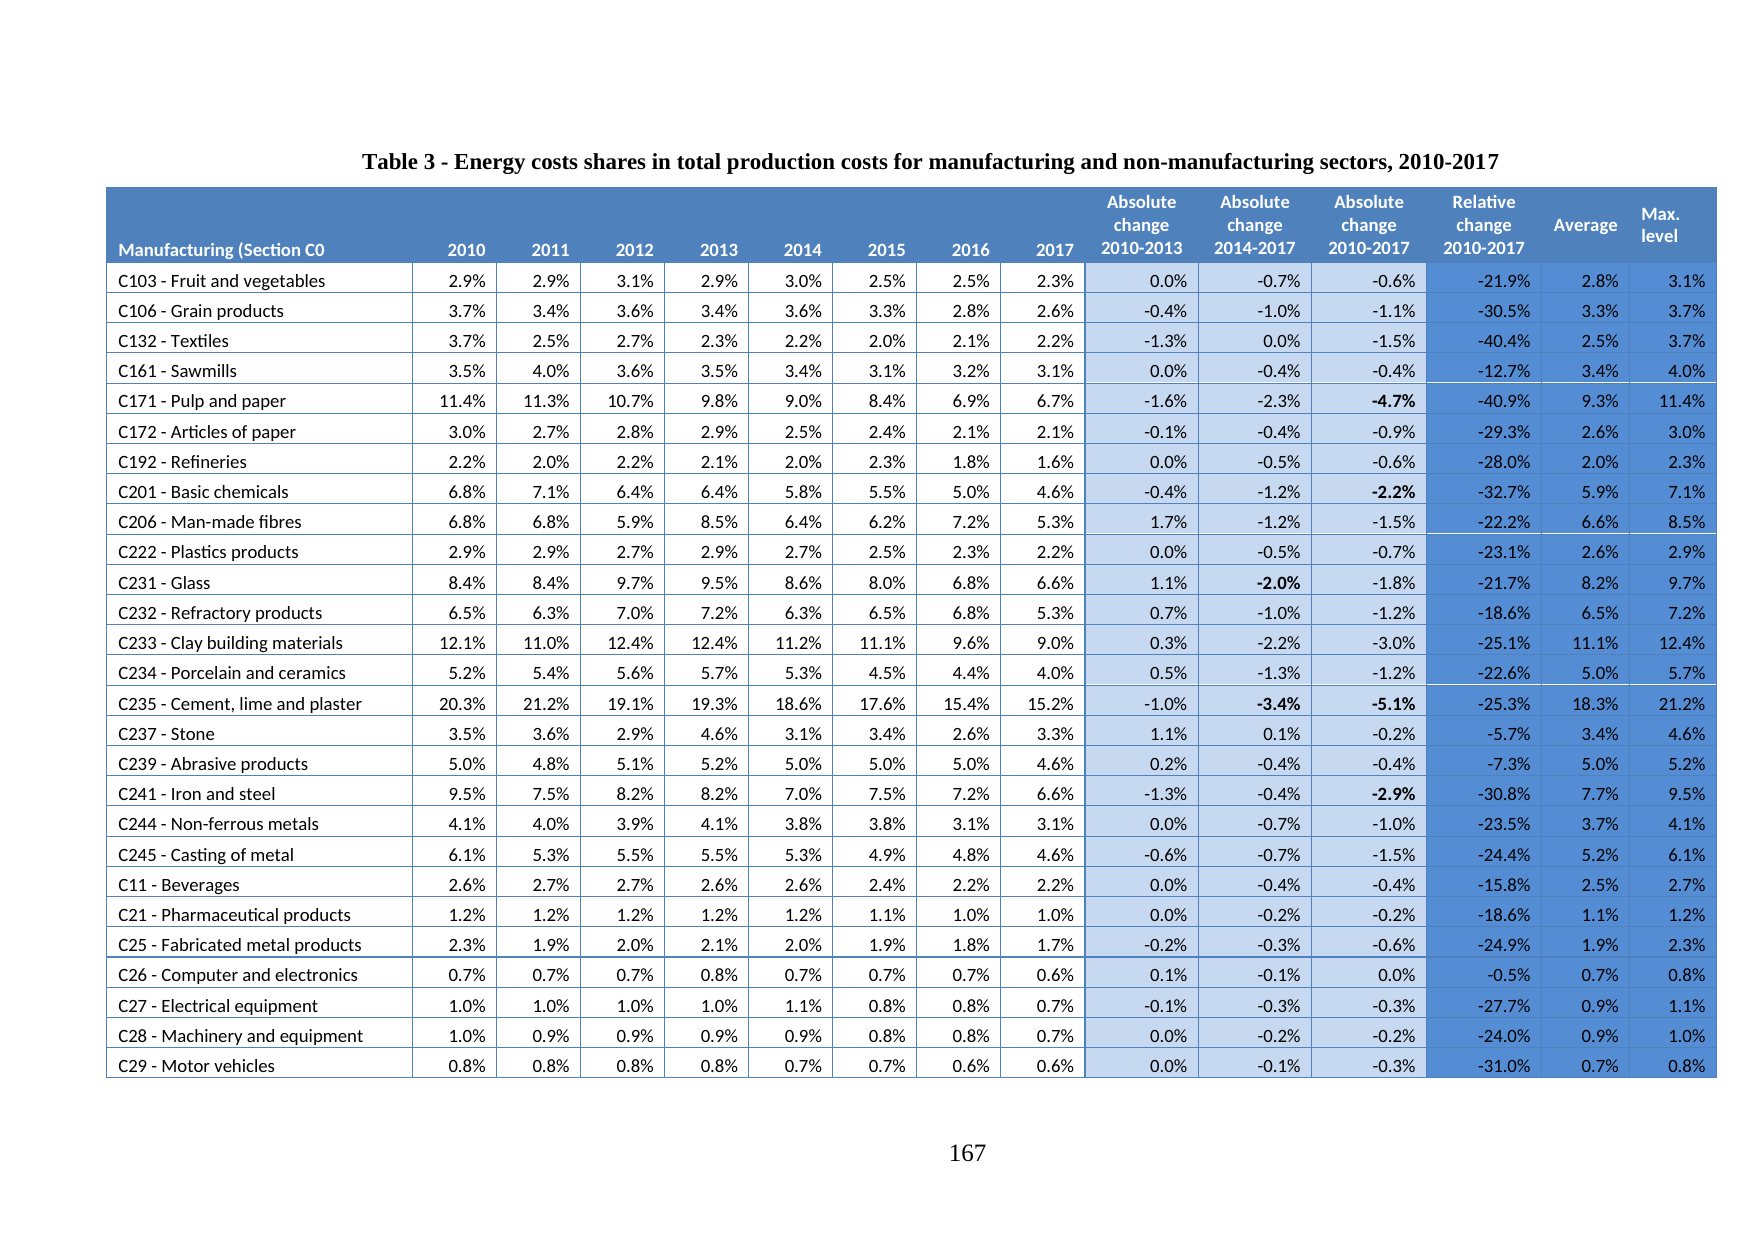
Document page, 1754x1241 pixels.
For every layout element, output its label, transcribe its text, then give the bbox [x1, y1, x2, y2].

table_cell 9.5% [665, 565, 748, 594]
table_cell C26 - Computer and electronics [107, 958, 412, 987]
table_cell -0.5% [1199, 444, 1311, 473]
table_cell 0.6% [917, 1048, 1000, 1077]
table_cell 2.3% [1630, 927, 1716, 956]
table_cell -1.0% [1199, 293, 1311, 322]
table_cell 11.2% [749, 625, 832, 654]
table_cell 3.4% [749, 353, 832, 382]
table_cell 6.4% [749, 504, 832, 533]
table_cell 5.0% [749, 746, 832, 775]
table_cell -24.9% [1427, 927, 1541, 956]
table_cell 2.7% [581, 867, 664, 896]
table_cell -30.8% [1427, 776, 1541, 805]
table_cell C206 - Man-made fibres [107, 504, 412, 533]
table_cell 3.1% [1630, 263, 1716, 292]
table_cell 8.2% [1542, 565, 1629, 594]
table_header 2015 [833, 188, 916, 262]
table_cell 6.6% [1001, 565, 1084, 594]
table_cell 3.5% [413, 353, 496, 382]
table_cell 2.0% [1542, 444, 1629, 473]
table_cell -28.0% [1427, 444, 1541, 473]
table_cell -0.3% [1199, 988, 1311, 1017]
table_cell 5.3% [749, 655, 832, 684]
table_cell 1.1% [1086, 716, 1198, 745]
table_cell 1.0% [1630, 1018, 1716, 1047]
table_cell 8.0% [833, 565, 916, 594]
table_header Max. level [1630, 188, 1716, 262]
table_cell 7.7% [1542, 776, 1629, 805]
table_cell 5.1% [581, 746, 664, 775]
table_cell 2.6% [1001, 293, 1084, 322]
table_cell 3.6% [497, 716, 580, 745]
table_cell 2.9% [413, 263, 496, 292]
table_cell 4.1% [413, 806, 496, 836]
table_cell C28 - Machinery and equipment [107, 1018, 412, 1047]
table_cell 2.7% [1630, 867, 1716, 896]
table_cell 0.0% [1086, 263, 1198, 292]
table_cell 6.4% [581, 474, 664, 503]
table_cell 2.5% [917, 263, 1000, 292]
table_cell -3.4% [1199, 686, 1311, 715]
table_cell 2.7% [497, 867, 580, 896]
table_cell 12.4% [581, 625, 664, 654]
table_cell 7.2% [665, 595, 748, 624]
table_header 2012 [581, 188, 664, 262]
table_cell 1.2% [413, 897, 496, 926]
table_cell 6.5% [833, 595, 916, 624]
table_cell 2.9% [1630, 535, 1716, 564]
table_cell 2.5% [833, 535, 916, 564]
table_cell 2.0% [749, 444, 832, 473]
table_cell 2.0% [749, 927, 832, 956]
table_cell 6.2% [833, 504, 916, 533]
table_cell -1.0% [1086, 686, 1198, 715]
table_cell 3.4% [497, 293, 580, 322]
table_cell 0.9% [1542, 988, 1629, 1017]
table_cell 0.0% [1086, 1048, 1198, 1077]
table_cell 0.7% [497, 958, 580, 987]
table_cell 2.0% [581, 927, 664, 956]
table_cell 3.6% [749, 293, 832, 322]
table_cell -0.5% [1199, 535, 1311, 564]
table_cell 2.6% [749, 867, 832, 896]
table_cell -0.1% [1199, 1048, 1311, 1077]
table_cell -1.2% [1199, 504, 1311, 533]
table_cell 5.5% [833, 474, 916, 503]
table_cell -18.6% [1427, 897, 1541, 926]
table_cell 9.0% [749, 384, 832, 413]
table_cell 3.4% [833, 716, 916, 745]
table_cell -0.6% [1312, 444, 1426, 473]
table_cell 2.0% [497, 444, 580, 473]
table_cell 2.5% [833, 263, 916, 292]
table_cell 2.6% [917, 716, 1000, 745]
table_cell 3.6% [581, 353, 664, 382]
table_cell -1.3% [1199, 655, 1311, 684]
table_cell 1.1% [833, 897, 916, 926]
table_cell 0.7% [1542, 1048, 1629, 1077]
table_cell 6.8% [497, 504, 580, 533]
table_cell C11 - Beverages [107, 867, 412, 896]
table_cell -1.2% [1312, 595, 1426, 624]
table_cell 1.1% [1086, 565, 1198, 594]
table_cell 3.7% [1630, 323, 1716, 352]
table_cell 17.6% [833, 686, 916, 715]
table_cell 12.4% [665, 625, 748, 654]
table_cell 5.0% [917, 474, 1000, 503]
table_cell 2.3% [1001, 263, 1084, 292]
table_cell -31.0% [1427, 1048, 1541, 1077]
table_cell -0.1% [1086, 988, 1198, 1017]
table_cell 6.1% [413, 837, 496, 866]
table_cell C29 - Motor vehicles [107, 1048, 412, 1077]
table_cell 5.0% [917, 746, 1000, 775]
table_cell 7.2% [917, 504, 1000, 533]
table_cell 5.2% [413, 655, 496, 684]
table_header 2011 [497, 188, 580, 262]
table_cell 6.3% [749, 595, 832, 624]
table_cell -15.8% [1427, 867, 1541, 896]
table_cell -1.8% [1312, 565, 1426, 594]
table_cell C235 - Cement, lime and plaster [107, 686, 412, 715]
table_header Absolute change 2010-2013 [1086, 188, 1198, 262]
table_cell 0.0% [1086, 867, 1198, 896]
table_cell C201 - Basic chemicals [107, 474, 412, 503]
table_cell -12.7% [1427, 353, 1541, 382]
table_cell 2.8% [917, 293, 1000, 322]
table_cell 8.4% [833, 384, 916, 413]
table_cell 2.2% [413, 444, 496, 473]
table_cell -1.5% [1312, 323, 1426, 352]
table_header 2013 [665, 188, 748, 262]
table_cell C241 - Iron and steel [107, 776, 412, 805]
table_cell 19.1% [581, 686, 664, 715]
table_cell 0.8% [665, 958, 748, 987]
table_cell 4.6% [665, 716, 748, 745]
table_cell -0.4% [1199, 776, 1311, 805]
table_cell 3.8% [833, 806, 916, 836]
table_cell 5.5% [665, 837, 748, 866]
table_cell 0.8% [581, 1048, 664, 1077]
table_cell 3.4% [665, 293, 748, 322]
table_cell 0.6% [1001, 1048, 1084, 1077]
table_cell 6.8% [917, 595, 1000, 624]
table_cell 5.3% [1001, 504, 1084, 533]
table_cell 5.9% [581, 504, 664, 533]
table_cell 2.1% [665, 927, 748, 956]
table_cell 0.7% [1542, 958, 1629, 987]
table_cell 8.4% [497, 565, 580, 594]
table_cell -0.2% [1199, 897, 1311, 926]
table_cell 0.7% [1086, 595, 1198, 624]
table_cell 1.2% [581, 897, 664, 926]
table_cell -29.3% [1427, 414, 1541, 443]
table_cell 0.7% [917, 958, 1000, 987]
table_cell -0.1% [1086, 414, 1198, 443]
table_cell 21.2% [497, 686, 580, 715]
table_cell 2.1% [917, 323, 1000, 352]
table_cell 3.5% [413, 716, 496, 745]
table_cell 0.7% [1001, 1018, 1084, 1047]
table_cell 3.1% [749, 716, 832, 745]
table_cell 0.0% [1086, 897, 1198, 926]
table_cell 9.3% [1542, 384, 1629, 413]
table_cell 0.8% [665, 1048, 748, 1077]
table_cell 1.9% [1542, 927, 1629, 956]
table_cell 0.0% [1086, 353, 1198, 382]
table_cell 0.9% [581, 1018, 664, 1047]
table_cell 0.5% [1086, 655, 1198, 684]
table_cell 3.4% [1542, 353, 1629, 382]
table_cell -0.4% [1312, 746, 1426, 775]
table_cell 5.2% [665, 746, 748, 775]
table_cell 2.8% [581, 414, 664, 443]
table_cell 2.4% [833, 867, 916, 896]
table_cell 7.1% [497, 474, 580, 503]
table_cell C192 - Refineries [107, 444, 412, 473]
table_cell 0.8% [1630, 1048, 1716, 1077]
table_cell 9.6% [917, 625, 1000, 654]
table_cell 1.0% [497, 988, 580, 1017]
table_cell 5.3% [497, 837, 580, 866]
table_cell 11.3% [497, 384, 580, 413]
table_cell 2.7% [749, 535, 832, 564]
table_cell 4.1% [665, 806, 748, 836]
table_cell 8.2% [581, 776, 664, 805]
table_cell 4.0% [497, 353, 580, 382]
table_cell C245 - Casting of metal [107, 837, 412, 866]
table_cell 0.0% [1086, 806, 1198, 836]
table_cell 7.0% [581, 595, 664, 624]
table_cell 2.2% [1001, 323, 1084, 352]
table_cell 9.5% [1630, 776, 1716, 805]
table_cell 12.4% [1630, 625, 1716, 654]
table_cell -2.2% [1199, 625, 1311, 654]
table_cell 15.2% [1001, 686, 1084, 715]
table_cell 2.5% [749, 414, 832, 443]
table_cell 18.6% [749, 686, 832, 715]
table_cell 3.1% [917, 806, 1000, 836]
table_cell 0.8% [413, 1048, 496, 1077]
table_cell C232 - Refractory products [107, 595, 412, 624]
table_cell 5.7% [1630, 655, 1716, 684]
table_cell 2.6% [665, 867, 748, 896]
table_cell 9.5% [413, 776, 496, 805]
table_cell 0.8% [833, 1018, 916, 1047]
table_cell 0.0% [1199, 323, 1311, 352]
table_cell 3.5% [665, 353, 748, 382]
table_cell 0.1% [1199, 716, 1311, 745]
table_cell 4.1% [1630, 806, 1716, 836]
table_cell -1.3% [1086, 776, 1198, 805]
table_cell C244 - Non-ferrous metals [107, 806, 412, 836]
table_cell 5.0% [413, 746, 496, 775]
table_header Average [1542, 188, 1629, 262]
table_cell 5.6% [581, 655, 664, 684]
table_cell 3.0% [413, 414, 496, 443]
table_cell -24.0% [1427, 1018, 1541, 1047]
table_cell 4.0% [1630, 353, 1716, 382]
table_cell 3.7% [413, 293, 496, 322]
table_cell 3.0% [1630, 414, 1716, 443]
table_cell 2.2% [1001, 867, 1084, 896]
table_cell 9.7% [581, 565, 664, 594]
table_cell -2.9% [1312, 776, 1426, 805]
table_cell 4.4% [917, 655, 1000, 684]
table_cell -0.2% [1199, 1018, 1311, 1047]
table_cell 9.7% [1630, 565, 1716, 594]
table_cell -0.3% [1312, 988, 1426, 1017]
table_cell 15.4% [917, 686, 1000, 715]
table_cell -0.2% [1312, 897, 1426, 926]
table_cell 7.0% [749, 776, 832, 805]
table_cell 1.6% [1001, 444, 1084, 473]
table_cell 20.3% [413, 686, 496, 715]
table_header Absolute change 2014-2017 [1199, 188, 1311, 262]
table_cell 5.7% [665, 655, 748, 684]
table_cell 5.0% [1542, 655, 1629, 684]
table_cell -1.3% [1086, 323, 1198, 352]
table_cell 1.9% [497, 927, 580, 956]
table_cell 2.7% [581, 323, 664, 352]
table_cell 1.1% [1542, 897, 1629, 926]
table_cell 0.1% [1086, 958, 1198, 987]
table_cell 3.7% [1542, 806, 1629, 836]
table_cell 4.6% [1001, 474, 1084, 503]
table_header Absolute change 2010-2017 [1312, 188, 1426, 262]
table_cell -5.7% [1427, 716, 1541, 745]
table_cell 0.9% [749, 1018, 832, 1047]
table_cell 1.2% [665, 897, 748, 926]
table_cell -0.1% [1199, 958, 1311, 987]
table_cell 2.6% [1542, 414, 1629, 443]
table_cell -22.2% [1427, 504, 1541, 533]
table_cell 19.3% [665, 686, 748, 715]
table_cell -24.4% [1427, 837, 1541, 866]
table_cell C233 - Clay building materials [107, 625, 412, 654]
table_cell 4.6% [1001, 837, 1084, 866]
table_cell -0.4% [1199, 746, 1311, 775]
table_cell 7.2% [917, 776, 1000, 805]
table_cell -25.1% [1427, 625, 1541, 654]
table_cell 1.0% [413, 1018, 496, 1047]
table_cell 5.5% [581, 837, 664, 866]
table_cell 5.2% [1542, 837, 1629, 866]
table_cell 11.4% [1630, 384, 1716, 413]
table_cell 2.1% [665, 444, 748, 473]
table_cell 0.7% [749, 1048, 832, 1077]
table_cell 0.7% [1001, 988, 1084, 1017]
table_cell 0.6% [1001, 958, 1084, 987]
table_cell C132 - Textiles [107, 323, 412, 352]
table_header Relative change 2010-2017 [1427, 188, 1541, 262]
table_cell 1.8% [917, 927, 1000, 956]
table_cell C222 - Plastics products [107, 535, 412, 564]
table_cell 3.2% [917, 353, 1000, 382]
table_cell -0.7% [1312, 535, 1426, 564]
table_cell -0.3% [1312, 1048, 1426, 1077]
table_cell 0.7% [833, 958, 916, 987]
table_cell 0.7% [581, 958, 664, 987]
table_cell 10.7% [581, 384, 664, 413]
table_cell -30.5% [1427, 293, 1541, 322]
table_cell 3.1% [833, 353, 916, 382]
table_cell 0.7% [749, 958, 832, 987]
table_cell 9.0% [1001, 625, 1084, 654]
table_cell 2.6% [413, 867, 496, 896]
table_cell 2.7% [581, 535, 664, 564]
table_cell 1.8% [917, 444, 1000, 473]
table_cell C171 - Pulp and paper [107, 384, 412, 413]
table_cell C172 - Articles of paper [107, 414, 412, 443]
table_cell -0.4% [1199, 414, 1311, 443]
table_cell 2.5% [1542, 323, 1629, 352]
table_cell 0.9% [665, 1018, 748, 1047]
table_cell -0.4% [1312, 353, 1426, 382]
table_cell 6.7% [1001, 384, 1084, 413]
table_cell 11.1% [833, 625, 916, 654]
table_cell 1.0% [665, 988, 748, 1017]
table_cell -40.9% [1427, 384, 1541, 413]
table_cell 1.0% [917, 897, 1000, 926]
table_cell 6.8% [413, 504, 496, 533]
table_cell 0.2% [1086, 746, 1198, 775]
table_cell 0.7% [833, 1048, 916, 1077]
table_cell -2.0% [1199, 565, 1311, 594]
table_cell -0.6% [1312, 263, 1426, 292]
table_cell 3.1% [1001, 353, 1084, 382]
table_cell 6.6% [1001, 776, 1084, 805]
table_cell 0.8% [917, 988, 1000, 1017]
table_header 2017 [1001, 188, 1084, 262]
table_cell 0.7% [413, 958, 496, 987]
table_cell 1.9% [833, 927, 916, 956]
table_cell 8.6% [749, 565, 832, 594]
table_cell 2.2% [1001, 535, 1084, 564]
table_cell C21 - Pharmaceutical products [107, 897, 412, 926]
table_cell -0.6% [1086, 837, 1198, 866]
table_cell 1.2% [1630, 897, 1716, 926]
table_cell -1.2% [1199, 474, 1311, 503]
table_cell 5.9% [1542, 474, 1629, 503]
table_cell 2.9% [497, 263, 580, 292]
table_cell -0.4% [1086, 474, 1198, 503]
table_cell -25.3% [1427, 686, 1541, 715]
table_cell -23.1% [1427, 535, 1541, 564]
table_cell -0.4% [1199, 867, 1311, 896]
table_cell 8.5% [665, 504, 748, 533]
table_cell 5.4% [497, 655, 580, 684]
table_cell -0.6% [1312, 927, 1426, 956]
table_cell -0.5% [1427, 958, 1541, 987]
table_cell 1.1% [749, 988, 832, 1017]
table_cell 3.3% [1542, 293, 1629, 322]
table_cell 21.2% [1630, 686, 1716, 715]
table_cell 11.4% [413, 384, 496, 413]
table_cell -40.4% [1427, 323, 1541, 352]
table_cell 0.0% [1312, 958, 1426, 987]
table_cell 3.3% [1001, 716, 1084, 745]
table_cell 1.7% [1086, 504, 1198, 533]
table_cell 2.2% [581, 444, 664, 473]
table_cell 7.5% [833, 776, 916, 805]
table_cell 1.1% [1630, 988, 1716, 1017]
table_cell 0.9% [1542, 1018, 1629, 1047]
table_cell 0.8% [833, 988, 916, 1017]
table_cell 3.7% [1630, 293, 1716, 322]
table_cell -23.5% [1427, 806, 1541, 836]
table_cell C27 - Electrical equipment [107, 988, 412, 1017]
table_cell -5.1% [1312, 686, 1426, 715]
table_cell 0.8% [1630, 958, 1716, 987]
table_cell C161 - Sawmills [107, 353, 412, 382]
table_cell C239 - Abrasive products [107, 746, 412, 775]
table_cell 5.0% [1542, 746, 1629, 775]
table_cell 3.9% [581, 806, 664, 836]
table_cell -0.7% [1199, 263, 1311, 292]
table_cell 0.0% [1086, 444, 1198, 473]
table_cell -0.2% [1086, 927, 1198, 956]
table_cell C103 - Fruit and vegetables [107, 263, 412, 292]
table_cell -0.7% [1199, 837, 1311, 866]
table_cell 0.8% [497, 1048, 580, 1077]
table_cell 3.8% [749, 806, 832, 836]
table_cell -1.1% [1312, 293, 1426, 322]
table_cell 2.3% [833, 444, 916, 473]
table_cell 2.4% [833, 414, 916, 443]
table_cell 2.5% [497, 323, 580, 352]
table_cell 6.5% [413, 595, 496, 624]
table_cell -0.4% [1199, 353, 1311, 382]
table_cell 3.1% [581, 263, 664, 292]
table_cell 1.0% [1001, 897, 1084, 926]
table_cell -1.0% [1199, 595, 1311, 624]
table_cell 3.0% [749, 263, 832, 292]
table_cell 5.3% [749, 837, 832, 866]
table_cell 8.5% [1630, 504, 1716, 533]
table_cell -0.2% [1312, 716, 1426, 745]
table_cell 2.3% [917, 535, 1000, 564]
table_cell 2.9% [497, 535, 580, 564]
table_cell C106 - Grain products [107, 293, 412, 322]
table_cell 0.9% [497, 1018, 580, 1047]
table_cell 2.1% [1001, 414, 1084, 443]
table_cell 0.8% [917, 1018, 1000, 1047]
table_cell 2.9% [665, 414, 748, 443]
table_cell 2.3% [665, 323, 748, 352]
table_cell -0.4% [1312, 867, 1426, 896]
table_cell 2.1% [917, 414, 1000, 443]
table_cell 3.4% [1542, 716, 1629, 745]
table_cell 1.0% [581, 988, 664, 1017]
table_cell 0.0% [1086, 535, 1198, 564]
table_cell 6.8% [413, 474, 496, 503]
table_header 2010 [413, 188, 496, 262]
table_cell -1.6% [1086, 384, 1198, 413]
table_cell -0.3% [1199, 927, 1311, 956]
table_cell 5.3% [1001, 595, 1084, 624]
table_cell 6.8% [917, 565, 1000, 594]
table_cell 6.4% [665, 474, 748, 503]
table_cell 0.0% [1086, 1018, 1198, 1047]
table_cell -1.2% [1312, 655, 1426, 684]
table_cell 11.0% [497, 625, 580, 654]
table_cell 6.6% [1542, 504, 1629, 533]
table_cell 2.9% [665, 263, 748, 292]
table_cell 2.7% [497, 414, 580, 443]
table_cell 2.9% [581, 716, 664, 745]
table_cell C25 - Fabricated metal products [107, 927, 412, 956]
table_cell -21.9% [1427, 263, 1541, 292]
table_cell -1.5% [1312, 504, 1426, 533]
table_cell 5.0% [833, 746, 916, 775]
table_header 2016 [917, 188, 1000, 262]
table_header Manufacturing (Section C0 [107, 188, 412, 262]
table_cell 12.1% [413, 625, 496, 654]
table_cell -0.2% [1312, 1018, 1426, 1047]
table_cell C231 - Glass [107, 565, 412, 594]
table_cell -0.9% [1312, 414, 1426, 443]
table_cell 2.3% [1630, 444, 1716, 473]
table_cell -0.7% [1199, 806, 1311, 836]
table_cell 8.2% [665, 776, 748, 805]
table_cell 7.2% [1630, 595, 1716, 624]
table_cell 2.5% [1542, 867, 1629, 896]
table_cell 8.4% [413, 565, 496, 594]
table_cell 2.6% [1542, 535, 1629, 564]
table_cell -7.3% [1427, 746, 1541, 775]
table_cell 2.0% [833, 323, 916, 352]
table_cell -1.5% [1312, 837, 1426, 866]
table_cell 4.8% [917, 837, 1000, 866]
table_cell -2.3% [1199, 384, 1311, 413]
table_cell -4.7% [1312, 384, 1426, 413]
table_cell 4.5% [833, 655, 916, 684]
table_cell C234 - Porcelain and ceramics [107, 655, 412, 684]
table_cell 2.3% [413, 927, 496, 956]
table_cell 6.1% [1630, 837, 1716, 866]
table_cell 0.3% [1086, 625, 1198, 654]
table_cell 6.3% [497, 595, 580, 624]
table_cell -3.0% [1312, 625, 1426, 654]
table_cell 2.2% [749, 323, 832, 352]
table_cell 3.6% [581, 293, 664, 322]
table_cell 4.9% [833, 837, 916, 866]
table_cell 1.2% [497, 897, 580, 926]
table_cell 7.1% [1630, 474, 1716, 503]
table_cell 7.5% [497, 776, 580, 805]
table_cell 1.7% [1001, 927, 1084, 956]
table_cell 4.6% [1001, 746, 1084, 775]
table_cell 3.1% [1001, 806, 1084, 836]
table_cell -27.7% [1427, 988, 1541, 1017]
table_cell 4.6% [1630, 716, 1716, 745]
table_cell -22.6% [1427, 655, 1541, 684]
table_cell 4.0% [1001, 655, 1084, 684]
table_cell 2.9% [665, 535, 748, 564]
table_cell 5.8% [749, 474, 832, 503]
table_cell 5.2% [1630, 746, 1716, 775]
table_header 2014 [749, 188, 832, 262]
table_cell -2.2% [1312, 474, 1426, 503]
table_cell 18.3% [1542, 686, 1629, 715]
table_cell 11.1% [1542, 625, 1629, 654]
table_cell 1.2% [749, 897, 832, 926]
table_cell -32.7% [1427, 474, 1541, 503]
table_cell 4.0% [497, 806, 580, 836]
table_cell 1.0% [413, 988, 496, 1017]
table_cell 6.9% [917, 384, 1000, 413]
table_cell C237 - Stone [107, 716, 412, 745]
table_cell -21.7% [1427, 565, 1541, 594]
table_cell 2.2% [917, 867, 1000, 896]
table_cell 3.7% [413, 323, 496, 352]
table_cell 9.8% [665, 384, 748, 413]
table_cell -1.0% [1312, 806, 1426, 836]
table_cell -0.4% [1086, 293, 1198, 322]
table_cell -18.6% [1427, 595, 1541, 624]
table_cell 2.9% [413, 535, 496, 564]
table_cell 2.8% [1542, 263, 1629, 292]
table_cell 4.8% [497, 746, 580, 775]
table_cell 3.3% [833, 293, 916, 322]
table_cell 6.5% [1542, 595, 1629, 624]
